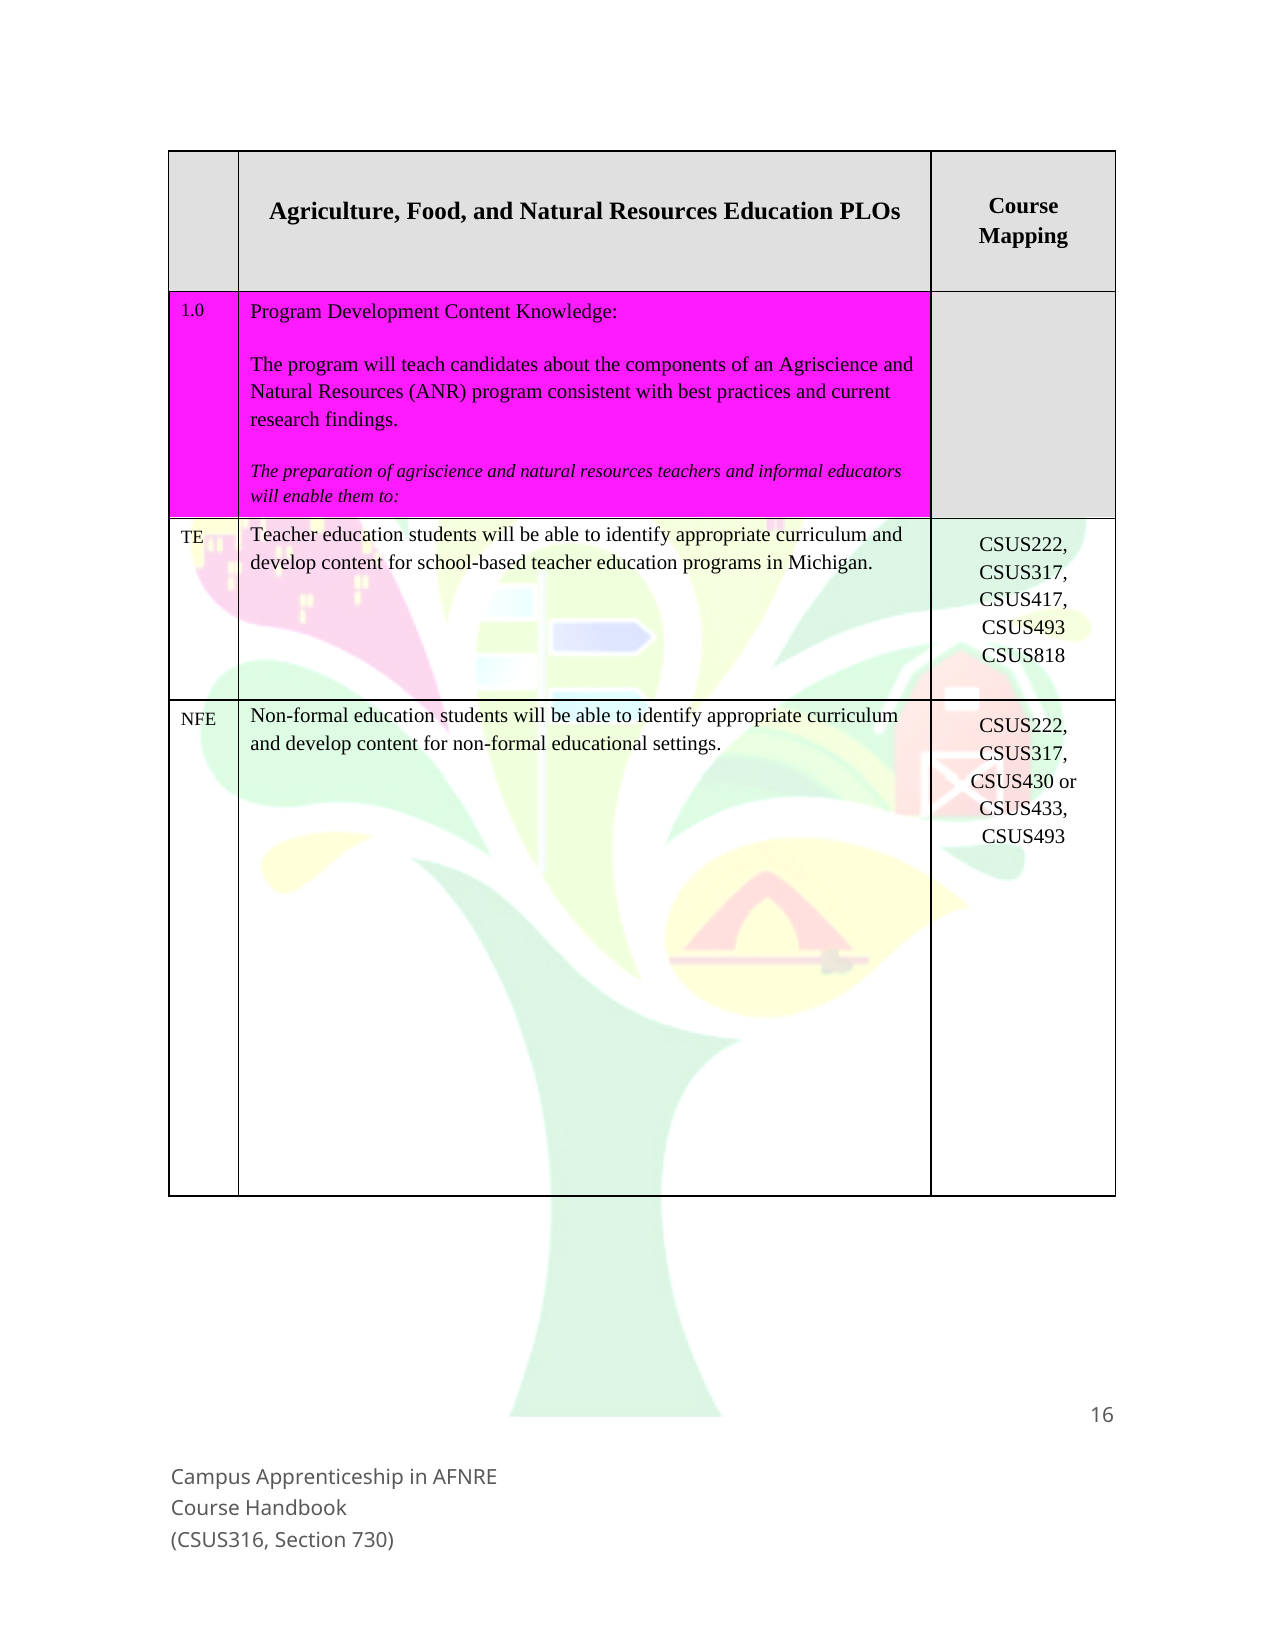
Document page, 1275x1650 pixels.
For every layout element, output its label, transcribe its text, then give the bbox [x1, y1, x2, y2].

table_cell [932, 292, 1115, 517]
table_cell CSUS222, CSUS317, CSUS430 or CSUS433, CSUS493 [932, 701, 1115, 1195]
table_cell Non-formal education students will be able to identify appropriate curriculum and develop content for non-formal educational settings. [239, 701, 930, 1195]
table_cell NFE [170, 701, 238, 1195]
table_cell TE [170, 519, 238, 699]
table_cell CSUS222, CSUS317, CSUS417, CSUS493 CSUS818 [932, 519, 1115, 699]
table_cell 1.0 [170, 292, 238, 517]
table_cell Program Development Content Knowledge: The program will teach candidates about the components of an Agriscience and Natural Resources (ANR) program consistent with best practices and current research findings. The preparation of agriscience and natural resources teachers and informal educators will enable them to: [239, 292, 930, 517]
table_header Agriculture, Food, and Natural Resources Education PLOs [239, 152, 930, 291]
table_header [169, 152, 238, 291]
table_header Course Mapping [932, 152, 1115, 291]
table_cell Teacher education students will be able to identify appropriate curriculum and develop content for school-based teacher education programs in Michigan. [239, 519, 930, 699]
